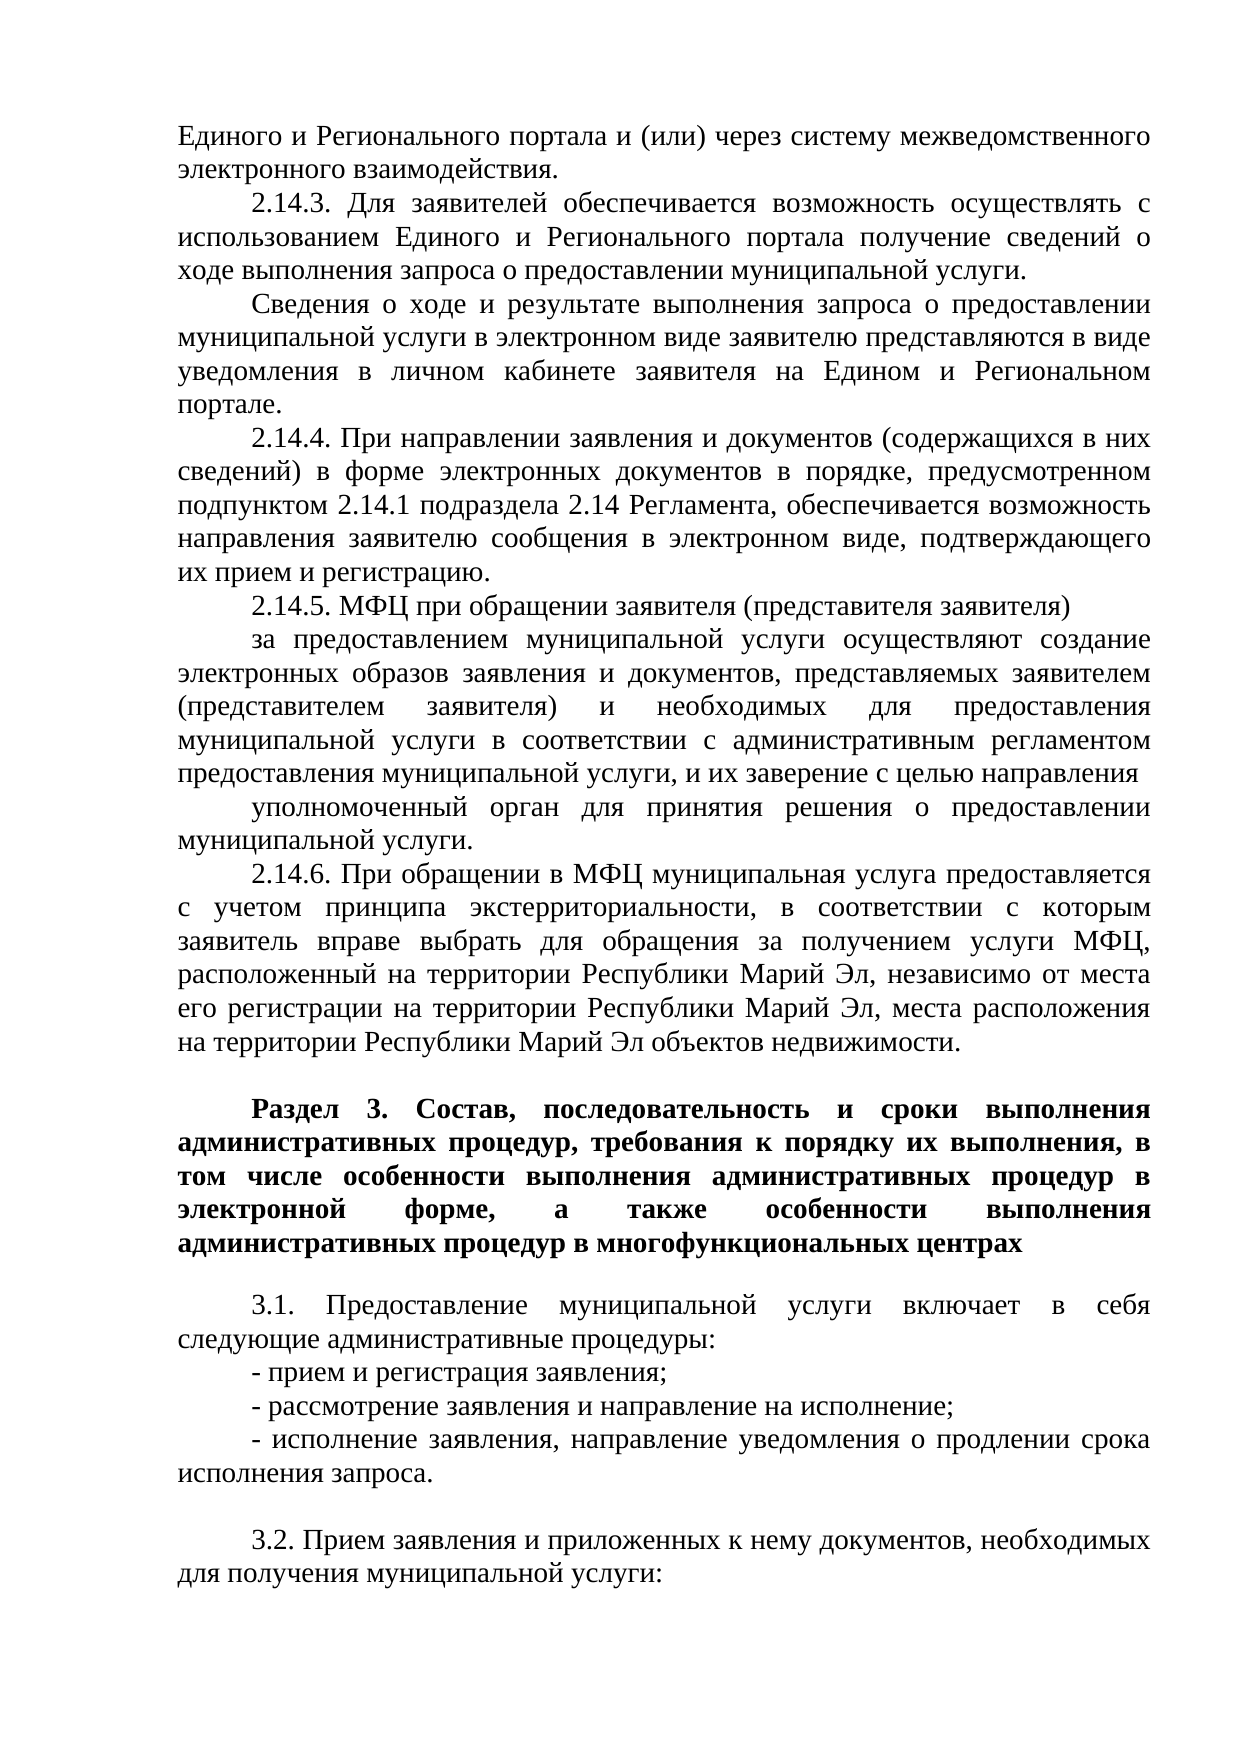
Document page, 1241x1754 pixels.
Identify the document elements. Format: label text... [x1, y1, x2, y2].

text Сведения о ходе и результате выполнения запроса о предоставлении муниципальной услуги в электронном виде заявителю представляются в виде уведомления в личном кабинете заявителя на Едином и Региональном портале. [177, 286, 1152, 420]
text 3.2. Прием заявления и приложенных к нему документов, необходимых для получения муниципальной услуги: [177, 1522, 1152, 1589]
text 2.14.5. МФЦ при обращении заявителя (представителя заявителя) [177, 588, 1152, 621]
text уполномоченный орган для принятия решения о предоставлении муниципальной услуги. [177, 789, 1152, 856]
text Раздел 3. Состав, последовательность и сроки выполнения административных процедур, требования к порядку их выполнения, в том числе особенности выполнения административных процедур в электронной форме, а также особенности выполнения административных процедур в многофункциональных центрах [177, 1091, 1152, 1258]
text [177, 118, 1152, 185]
text за предоставлением муниципальной услуги осуществляют создание электронных образов заявления и документов, представляемых заявителем (представителем заявителя) и необходимых для предоставления муниципальной услуги в соответствии с административным регламентом предоставления муниципальной услуги, и их заверение с целью направления [177, 621, 1152, 789]
text 2.14.4. При направлении заявления и документов (содержащихся в них сведений) в форме электронных документов в порядке, предусмотренном подпунктом 2.14.1 подраздела 2.14 Регламента, обеспечивается возможность направления заявителю сообщения в электронном виде, подтверждающего их прием и регистрацию. [177, 420, 1152, 588]
text - исполнение заявления, направление уведомления о продлении срока исполнения запроса. [177, 1421, 1152, 1488]
text 3.1. Предоставление муниципальной услуги включает в себя следующие административные процедуры: [177, 1287, 1152, 1354]
text - рассмотрение заявления и направление на исполнение; [177, 1388, 1152, 1421]
text - прием и регистрация заявления; [177, 1354, 1152, 1388]
text 2.14.3. Для заявителей обеспечивается возможность осуществлять с использованием Единого и Регионального портала получение сведений о ходе выполнения запроса о предоставлении муниципальной услуги. [177, 185, 1152, 286]
text 2.14.6. При обращении в МФЦ муниципальная услуга предоставляется с учетом принципа экстерриториальности, в соответствии с которым заявитель вправе выбрать для обращения за получением услуги МФЦ, расположенный на территории Республики Марий Эл, независимо от места его регистрации на территории Республики Марий Эл, места расположения на территории Республики Марий Эл объектов недвижимости. [177, 856, 1152, 1057]
